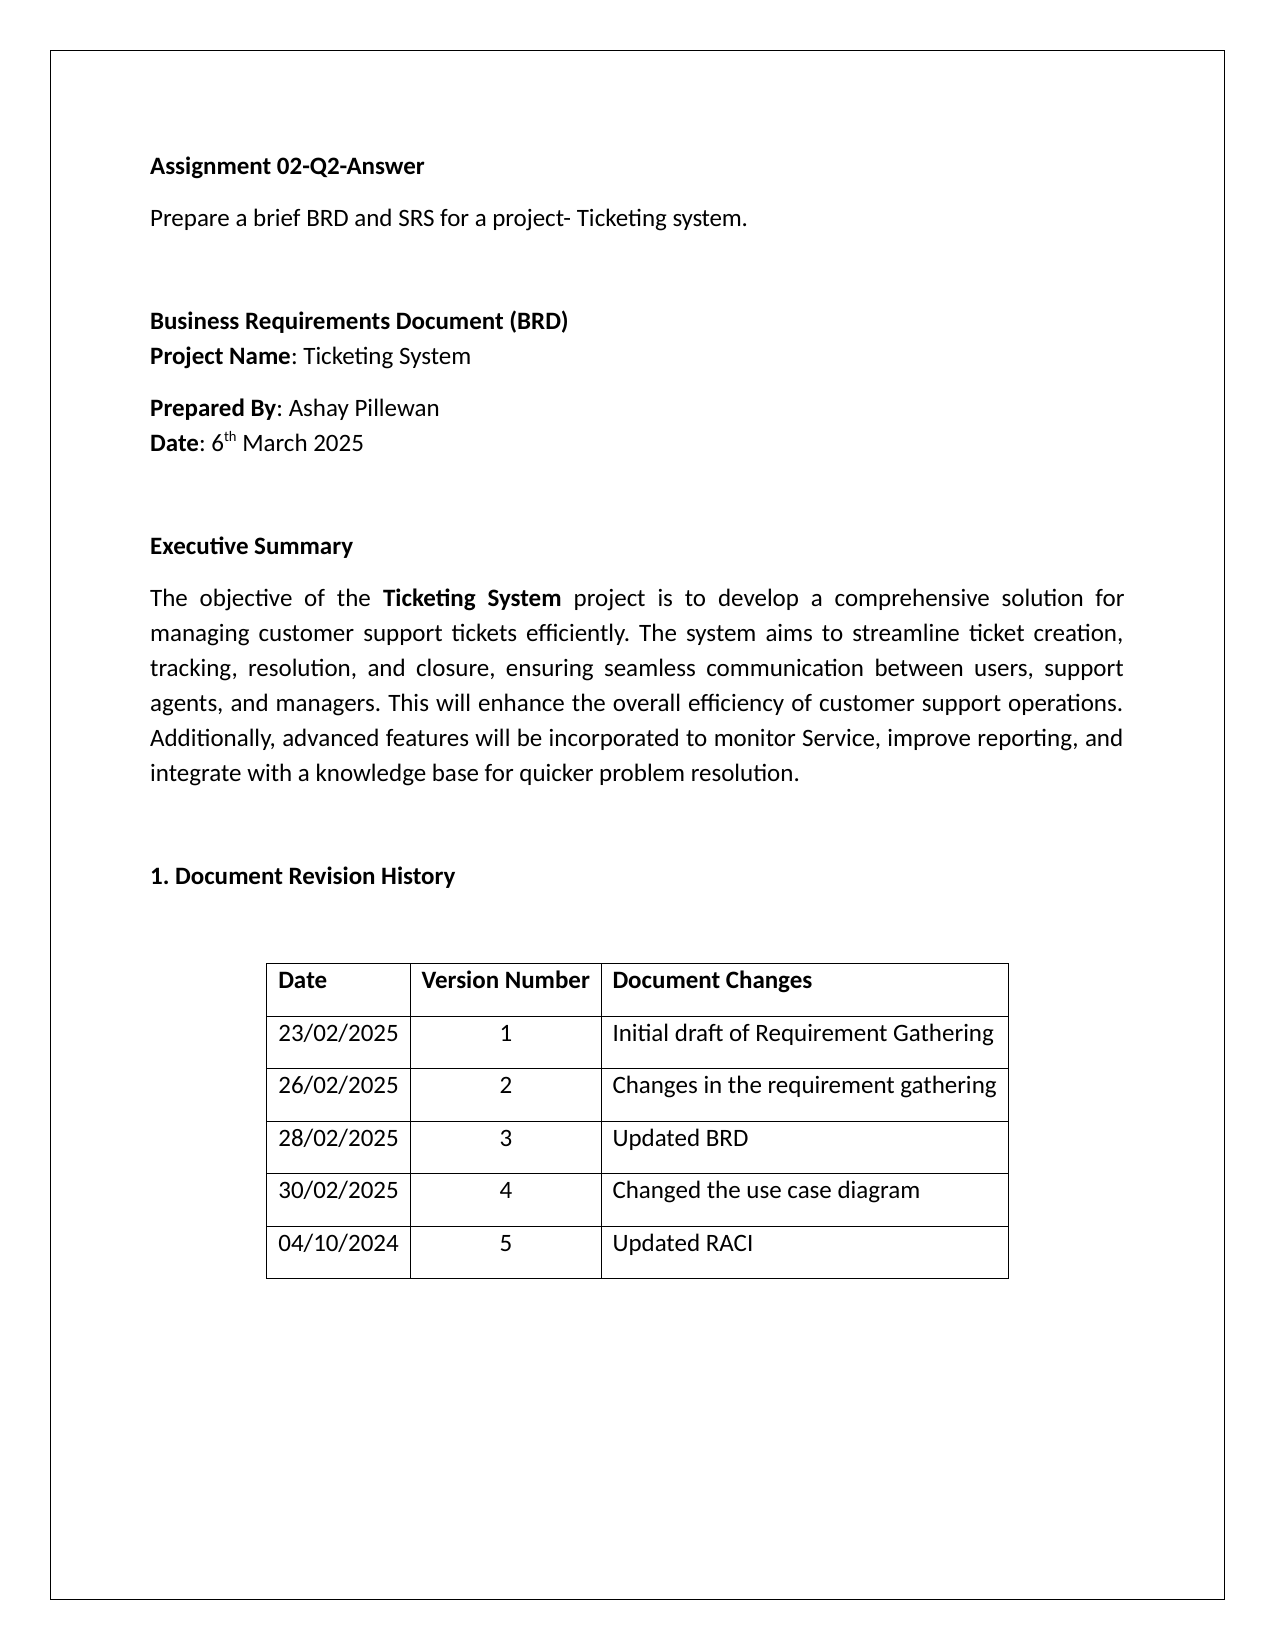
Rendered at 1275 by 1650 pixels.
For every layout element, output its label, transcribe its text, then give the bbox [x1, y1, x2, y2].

table_header Version Number [411, 964, 601, 1016]
table_cell Updated BRD [602, 1122, 1008, 1173]
table_cell 30/02/2025 [267, 1174, 410, 1226]
table_cell Initial draft of Requirement Gathering [602, 1017, 1008, 1068]
text Assignment 02-Q2-Answer [150, 150, 1125, 181]
text Prepare a brief BRD and SRS for a project- Ticketing system. [150, 202, 1125, 232]
text Business Requirements Document (BRD) Project Name: Ticketing System [150, 305, 1125, 371]
text 1. Document Revision History [150, 860, 1125, 891]
table_cell 4 [411, 1174, 601, 1226]
table_cell 2 [411, 1069, 601, 1121]
table_cell 04/10/2024 [267, 1227, 410, 1278]
table_cell 23/02/2025 [267, 1017, 410, 1068]
table_header Document Changes [602, 964, 1008, 1016]
text Executive Summary [150, 530, 1125, 561]
table_cell Changed the use case diagram [602, 1174, 1008, 1226]
table_cell 1 [411, 1017, 601, 1068]
table_cell 5 [411, 1227, 601, 1278]
table_header Date [267, 964, 410, 1016]
table_cell 3 [411, 1122, 601, 1173]
table_cell 28/02/2025 [267, 1122, 410, 1173]
table_cell Updated RACI [602, 1227, 1008, 1278]
text The objective of the Ticketing System project is to develop a comprehensive solution for managing customer support tickets efficiently. The system aims to streamline ticket creation, tracking, resolution, and closure, ensuring seamless communication between users, support agents, and managers. This will enhance the overall efficiency of customer support operations. Additionally, advanced features will be incorporated to monitor Service, improve reporting, and integrate with a knowledge base for quicker problem resolution. [150, 582, 1125, 787]
table_cell Changes in the requirement gathering [602, 1069, 1008, 1121]
table_cell 26/02/2025 [267, 1069, 410, 1121]
text Prepared By: Ashay Pillewan Date: 6th March 2025 [150, 392, 1125, 457]
